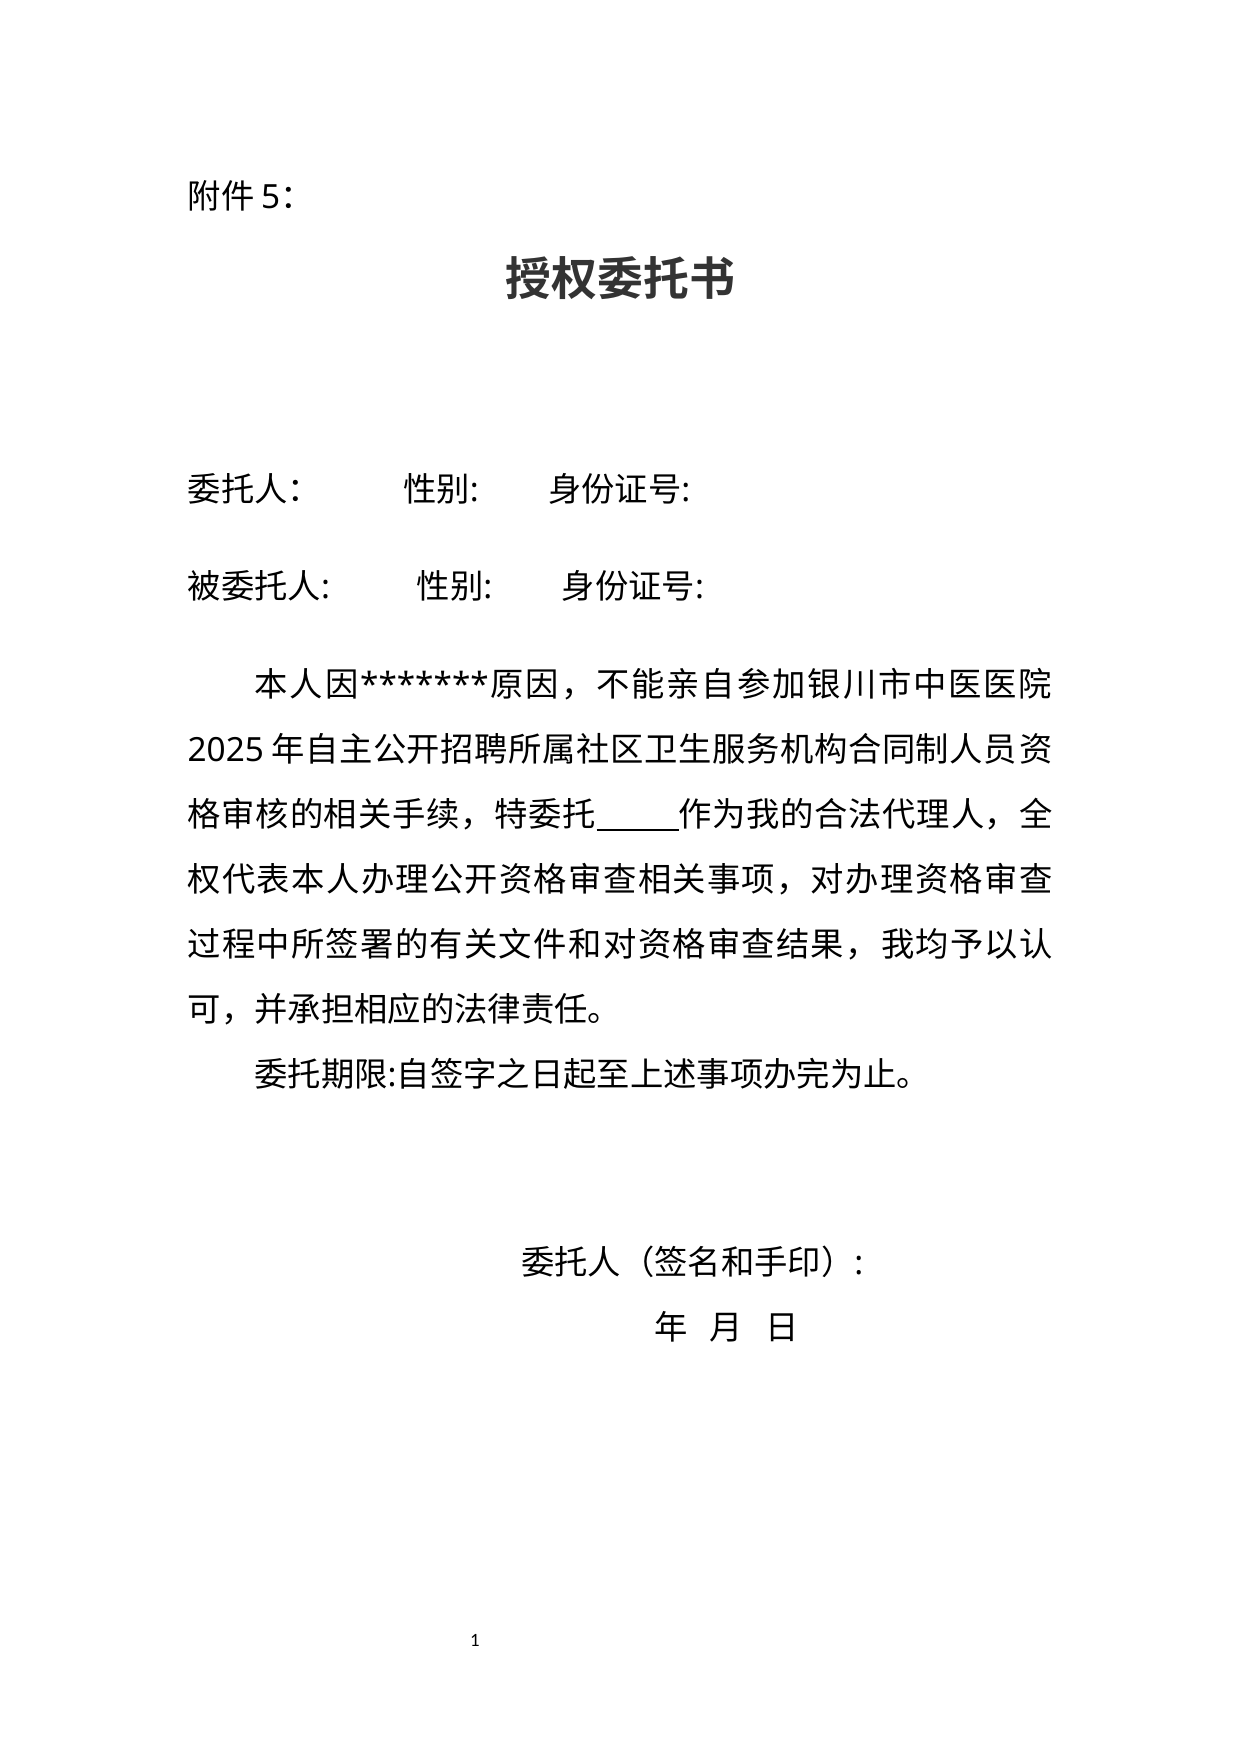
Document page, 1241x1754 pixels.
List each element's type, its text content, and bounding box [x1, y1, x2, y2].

text 本人因*******原因，不能亲自参加银川市中医医院2025年自主公开招聘所属社区卫生服务机构合同制人员资格审核的相关手续，特委托 作为我的合法代理人，全权代表本人办理公开资格审查相关事项，对办理资格审查过程中所签署的有关文件和对资格审查结果，我均予以认可，并承担相应的法律责任。 [187, 649, 1053, 1039]
text 委托人： 性别: 身份证号: [187, 454, 1053, 519]
text 被委托人: 性别: 身份证号: [187, 552, 1053, 617]
text 附件5： [187, 162, 1053, 227]
text 授权委托书 [187, 227, 1053, 324]
text 委托期限:自签字之日起至上述事项办完为止。 [187, 1039, 1053, 1104]
text 委托人（签名和手印）: [187, 1228, 1053, 1293]
text 年 月 日 [187, 1293, 1053, 1358]
